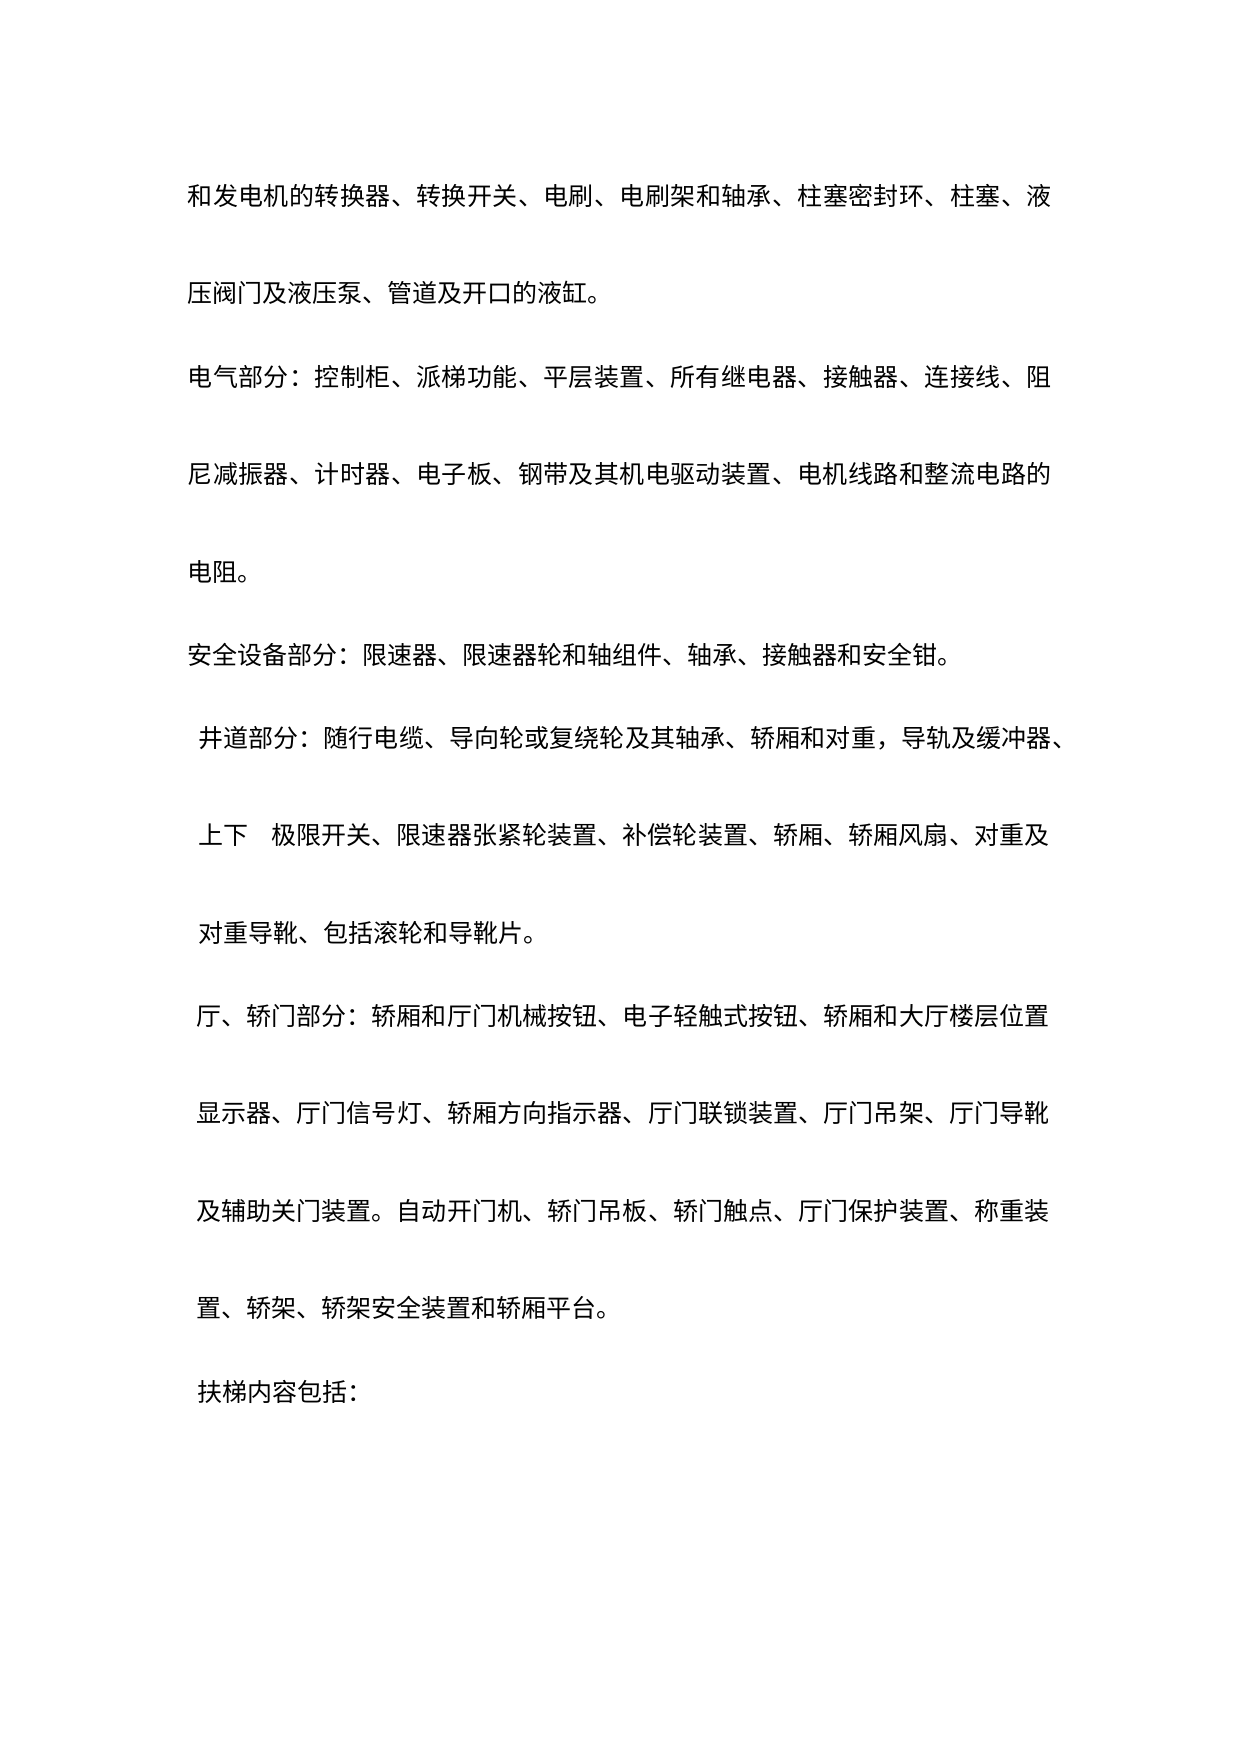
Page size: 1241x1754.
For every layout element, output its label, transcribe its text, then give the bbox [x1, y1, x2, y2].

text 扶梯内容包括： [197, 1358, 1053, 1423]
text 厅、轿门部分：轿厢和厅门机械按钮、电子轻触式按钮、轿厢和大厅楼层位置显示器、厅门信号灯、轿厢方向指示器、厅门联锁装置、厅门吊架、厅门导靴及辅助关门装置。自动开门机、轿门吊板、轿门触点、厅门保护装置、称重装置、轿架、轿架安全装置和轿厢平台。 [196, 982, 1053, 1339]
text 安全设备部分：限速器、限速器轮和轴组件、轴承、接触器和安全钳。 [187, 621, 1053, 686]
text 电气部分：控制柜、派梯功能、平层装置、所有继电器、接触器、连接线、阻尼减振器、计时器、电子板、钢带及其机电驱动装置、电机线路和整流电路的电阻。 [187, 343, 1053, 603]
text 井道部分：随行电缆、导向轮或复绕轮及其轴承、轿厢和对重，导轨及缓冲器、上下 极限开关、限速器张紧轮装置、补偿轮装置、轿厢、轿厢风扇、对重及对重导靴、包括滚轮和导靴片。 [198, 704, 1053, 964]
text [187, 162, 1053, 324]
